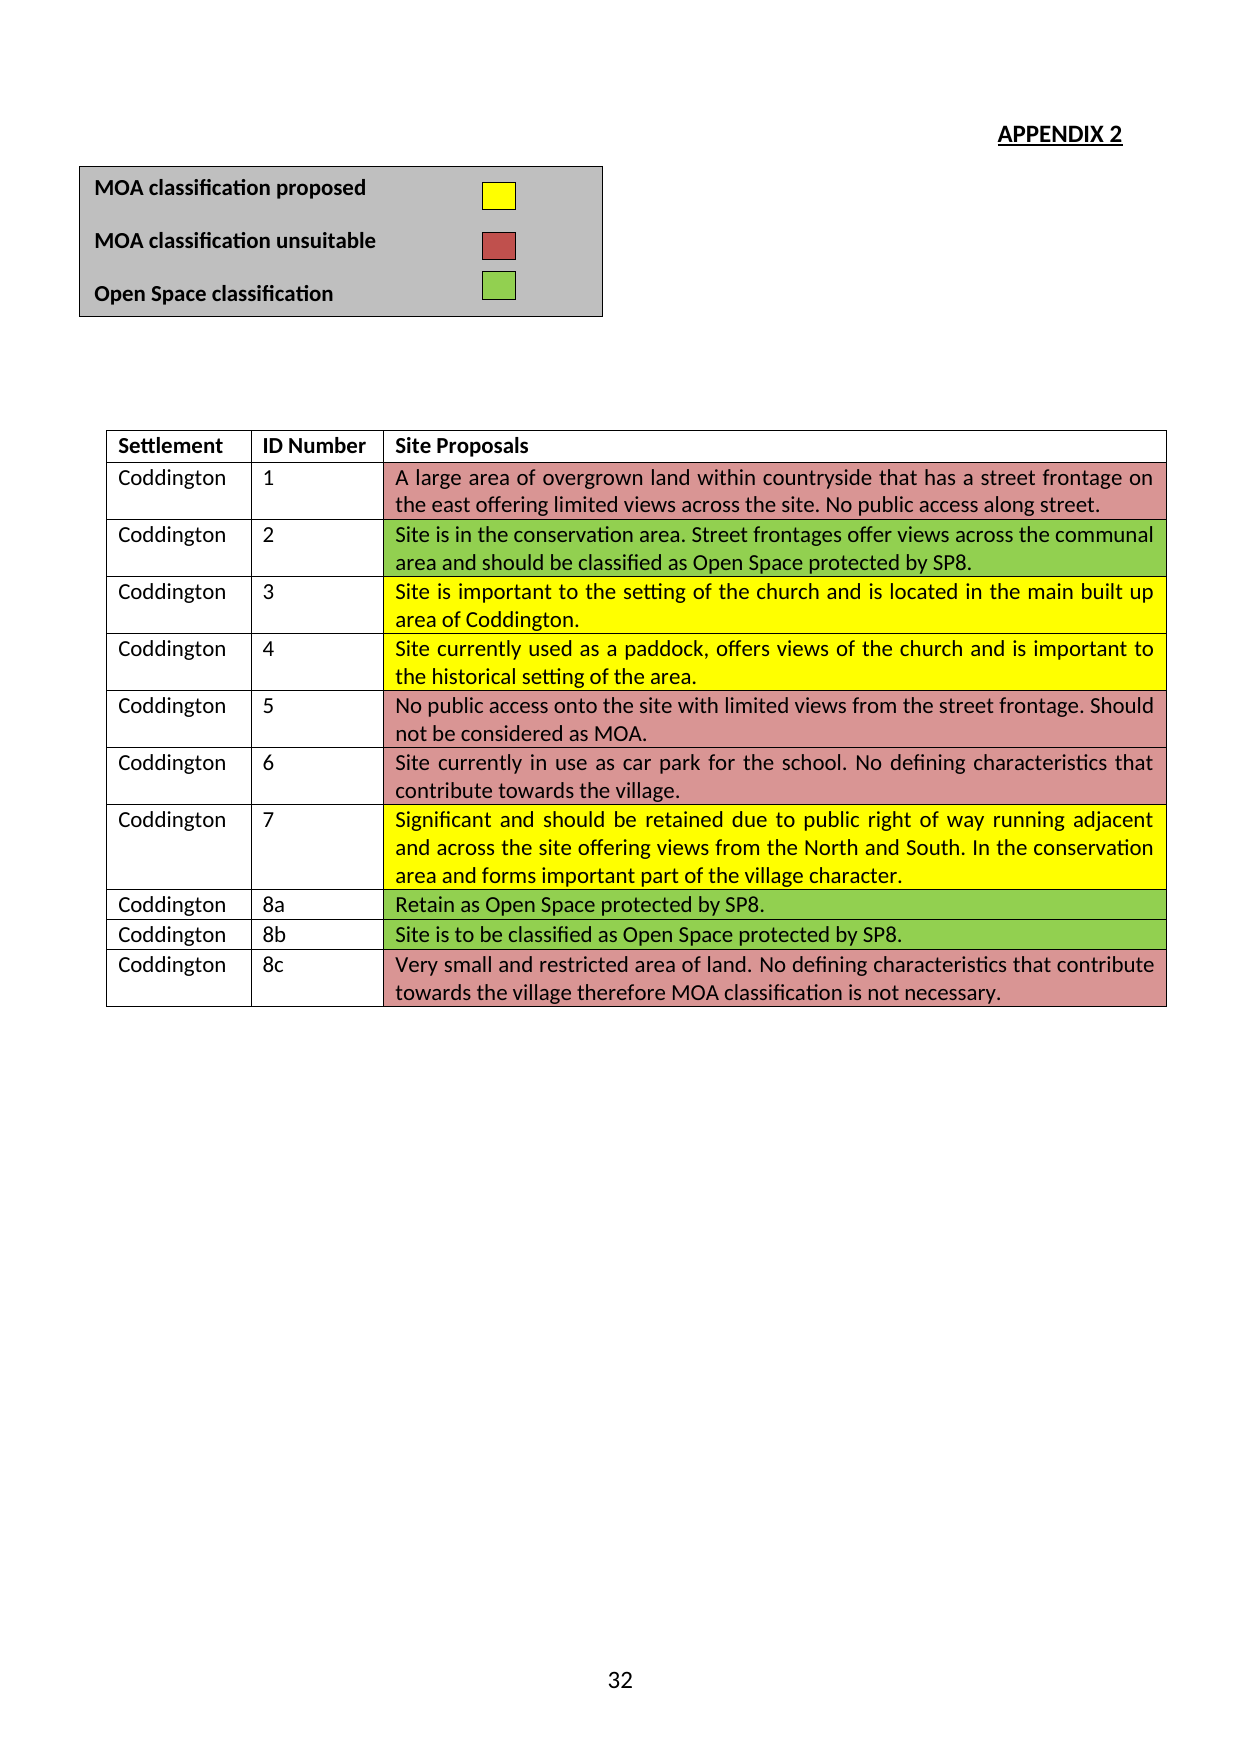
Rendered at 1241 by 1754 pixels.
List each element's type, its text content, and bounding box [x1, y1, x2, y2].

table_cell A large area of overgrown land within countryside that has a street frontage on the east offering limited views across the site. No public access along street. [384, 463, 1166, 519]
table_cell Coddington [107, 577, 251, 633]
table_cell 3 [252, 577, 383, 633]
table_cell Site is in the conservation area. Street frontages offer views across the communal area and should be classified as Open Space protected by SP8. [384, 520, 1166, 576]
table_cell 8c [252, 950, 383, 1006]
table_cell 8a [252, 890, 383, 919]
table_cell Site currently in use as car park for the school. No defining characteristics that contribute towards the village. [384, 748, 1166, 804]
table_cell 5 [252, 691, 383, 747]
table_cell Coddington [107, 805, 251, 889]
table_cell Site currently used as a paddock, offers views of the church and is important to the historical setting of the area. [384, 634, 1166, 690]
table_cell 4 [252, 634, 383, 690]
table_cell Site is important to the setting of the church and is located in the main built up area of Coddington. [384, 577, 1166, 633]
table_cell Coddington [107, 634, 251, 690]
table_cell Site is to be classified as Open Space protected by SP8. [384, 920, 1166, 949]
table_header ID Number [252, 431, 383, 462]
table_cell Very small and restricted area of land. No defining characteristics that contribute towards the village therefore MOA classification is not necessary. [384, 950, 1166, 1006]
table_header Site Proposals [384, 431, 1166, 462]
table_cell 2 [252, 520, 383, 576]
table_cell Coddington [107, 520, 251, 576]
text APPENDIX 2 [118, 118, 1122, 149]
table_header Settlement [107, 431, 251, 462]
table_cell 6 [252, 748, 383, 804]
table_cell Retain as Open Space protected by SP8. [384, 890, 1166, 919]
table_cell Significant and should be retained due to public right of way running adjacent and across the site offering views from the North and South. In the conservation area and forms important part of the village character. [384, 805, 1166, 889]
table_cell 8b [252, 920, 383, 949]
table_cell 1 [252, 463, 383, 519]
table_cell Coddington [107, 920, 251, 949]
table_cell 7 [252, 805, 383, 889]
table_cell Coddington [107, 748, 251, 804]
table_cell Coddington [107, 950, 251, 1006]
table_cell Coddington [107, 691, 251, 747]
table_cell Coddington [107, 890, 251, 919]
table_cell No public access onto the site with limited views from the street frontage. Should not be considered as MOA. [384, 691, 1166, 747]
table_cell Coddington [107, 463, 251, 519]
